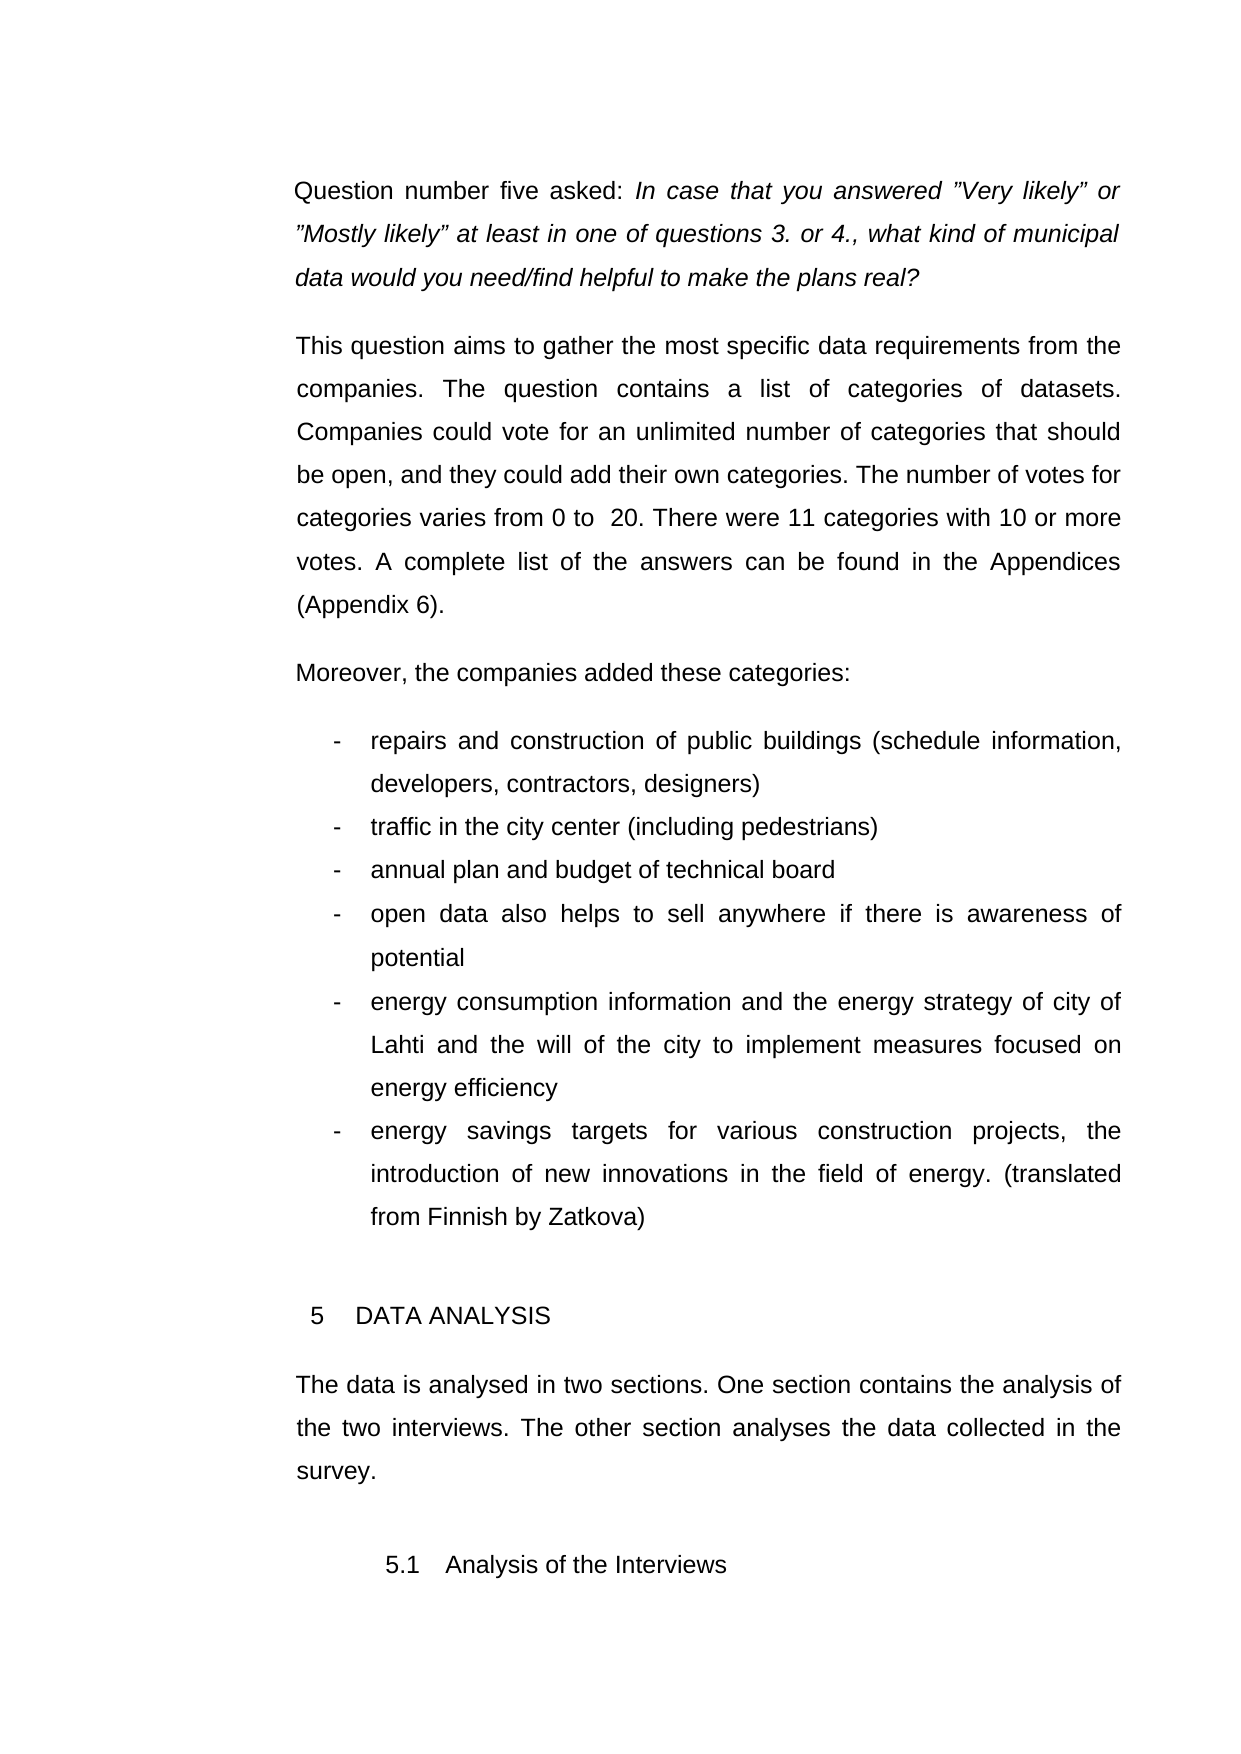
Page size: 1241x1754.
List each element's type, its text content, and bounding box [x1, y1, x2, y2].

text Moreover, the companies added these categories: [295, 657, 1123, 686]
list traffic in the city center (including pedestrians) [333, 812, 1123, 840]
list repairs and construction of public buildings (schedule information, developers, contractors, designers) [333, 726, 1123, 797]
list energy savings targets for various construction projects, the introduction of new innovations in the field of energy. (translated from Finnish by Zatkova) [333, 1116, 1123, 1231]
list energy consumption information and the energy strategy of city of Lahti and the will of the city to implement measures focused on energy efficiency [333, 987, 1123, 1102]
list Analysis of the Interviews [385, 1549, 1123, 1578]
list annual plan and budget of technical board [333, 855, 1123, 884]
list open data also helps to sell anywhere if there is awareness of potential [333, 899, 1123, 972]
text Question number five asked: In case that you answered ”Very likely” or ”Mostly likely” at least in one of questions 3. or 4., what kind of municipal data would you need/find helpful to make the plans real? [294, 176, 1123, 291]
text The data is analysed in two sections. One section contains the analysis of the two interviews. The other section analyses the data collected in the survey. [295, 1370, 1123, 1485]
list DATA ANALYSIS [310, 1301, 1123, 1330]
text This question aims to gather the most specific data requirements from the companies. The question contains a list of categories of datasets. Companies could vote for an unlimited number of categories that should be open, and they could add their own categories. The number of votes for categories varies from 0 to 20. There were 11 categories with 10 or more votes. A complete list of the answers can be found in the Appendices (Appendix 6). [295, 331, 1123, 618]
